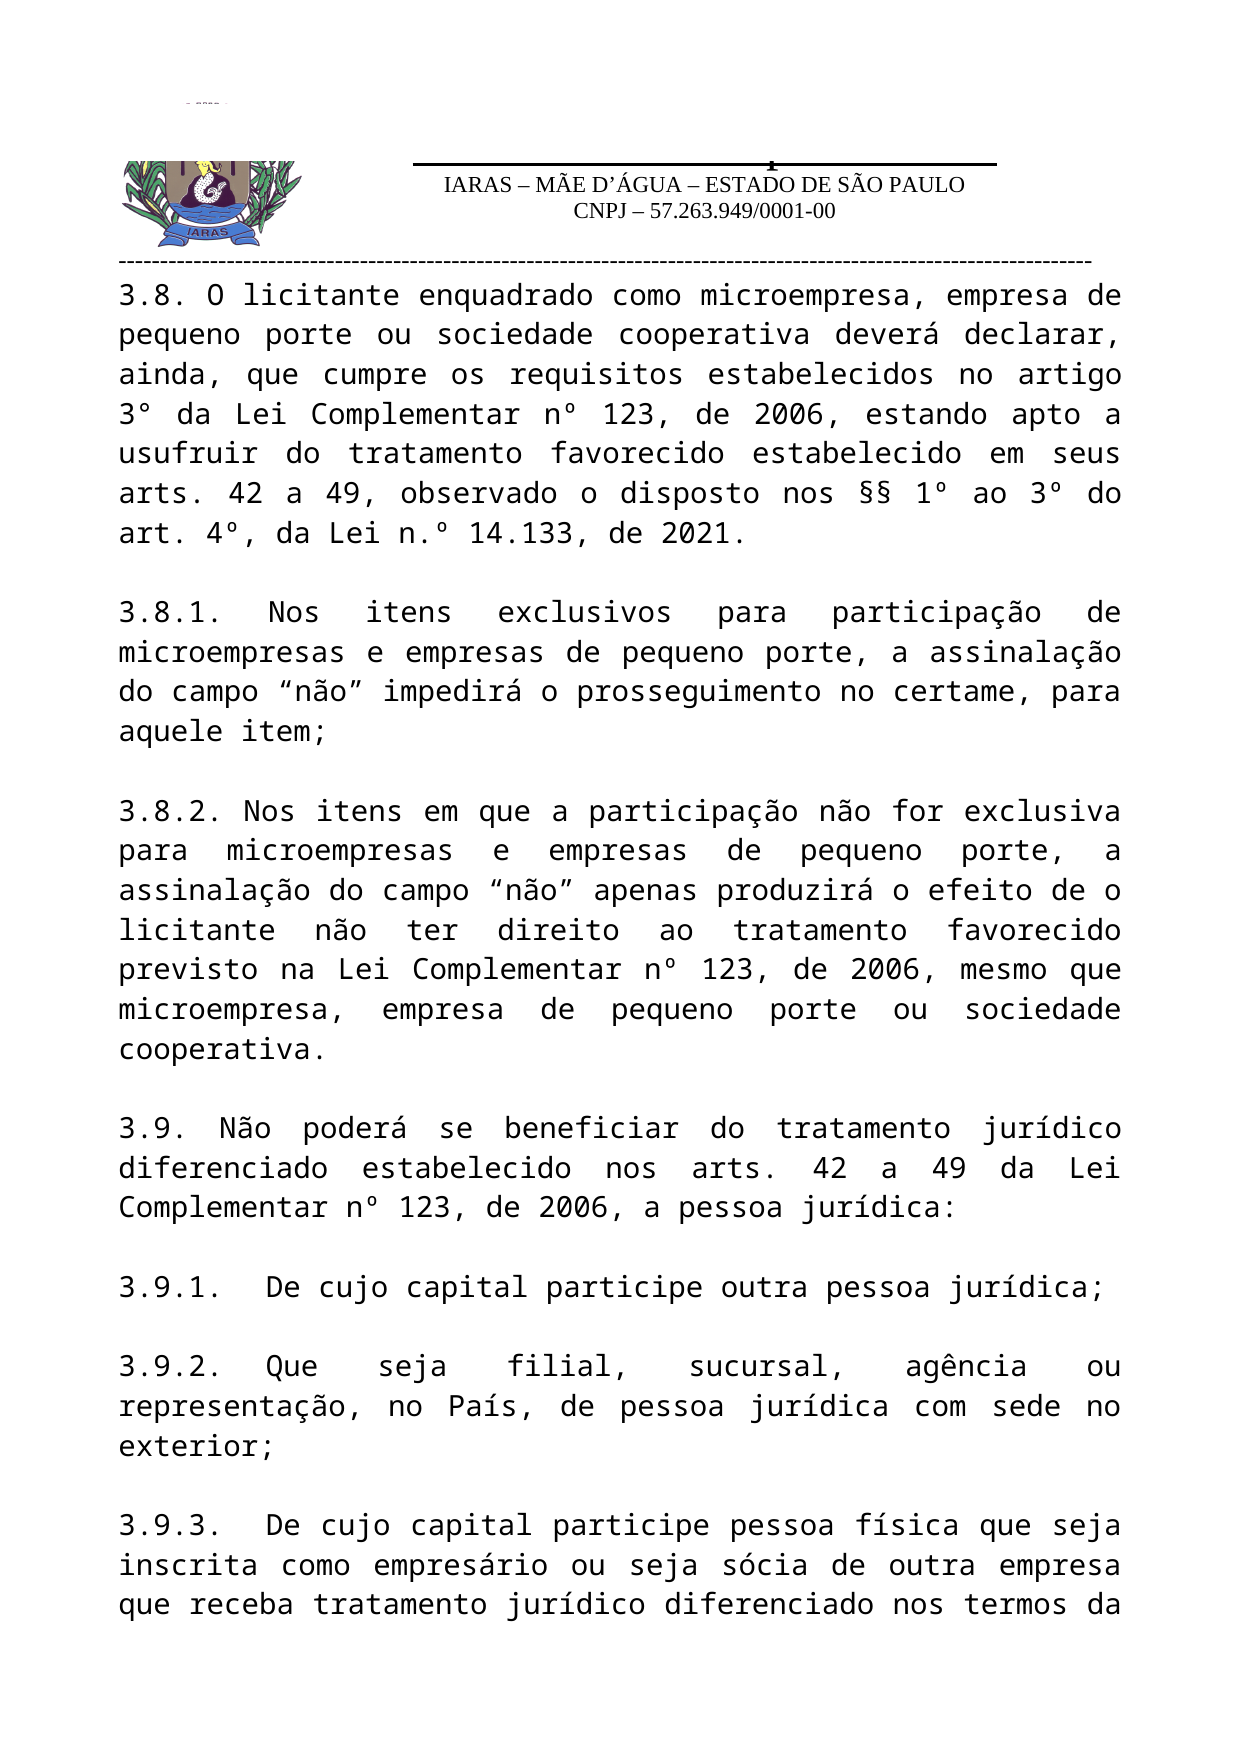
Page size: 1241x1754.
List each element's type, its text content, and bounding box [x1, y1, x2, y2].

list 3.8.1. Nos itens exclusivos para participação de microempresas e empresas de pequeno porte, a assinalação do campo “não” impedirá o prosseguimento no certame, para aquele item; [118, 591, 1122, 750]
text 3.8. O licitante enquadrado como microempresa, empresa de pequeno porte ou sociedade cooperativa deverá declarar, ainda, que cumpre os requisitos estabelecidos no artigo 3° da Lei Complementar nº 123, de 2006, estando apto a usufruir do tratamento favorecido estabelecido em seus arts. 42 a 49, observado o disposto nos §§ 1º ao 3º do art. 4º, da Lei n.º 14.133, de 2021. [118, 274, 1122, 552]
picture [118, 161, 306, 251]
list De cujo capital participe outra pessoa jurídica; [118, 1266, 1122, 1306]
list 3.8.2. Nos itens em que a participação não for exclusiva para microempresas e empresas de pequeno porte, a assinalação do campo “não” apenas produzirá o efeito de o licitante não ter direito ao tratamento favorecido previsto na Lei Complementar nº 123, de 2006, mesmo que microempresa, empresa de pequeno porte ou sociedade cooperativa. [118, 790, 1122, 1068]
list Que seja filial, sucursal, agência ou representação, no País, de pessoa jurídica com sede no exterior; [118, 1345, 1122, 1464]
list 3.9. Não poderá se beneficiar do tratamento jurídico diferenciado estabelecido nos arts. 42 a 49 da Lei Complementar nº 123, de 2006, a pessoa jurídica: [118, 1107, 1122, 1226]
